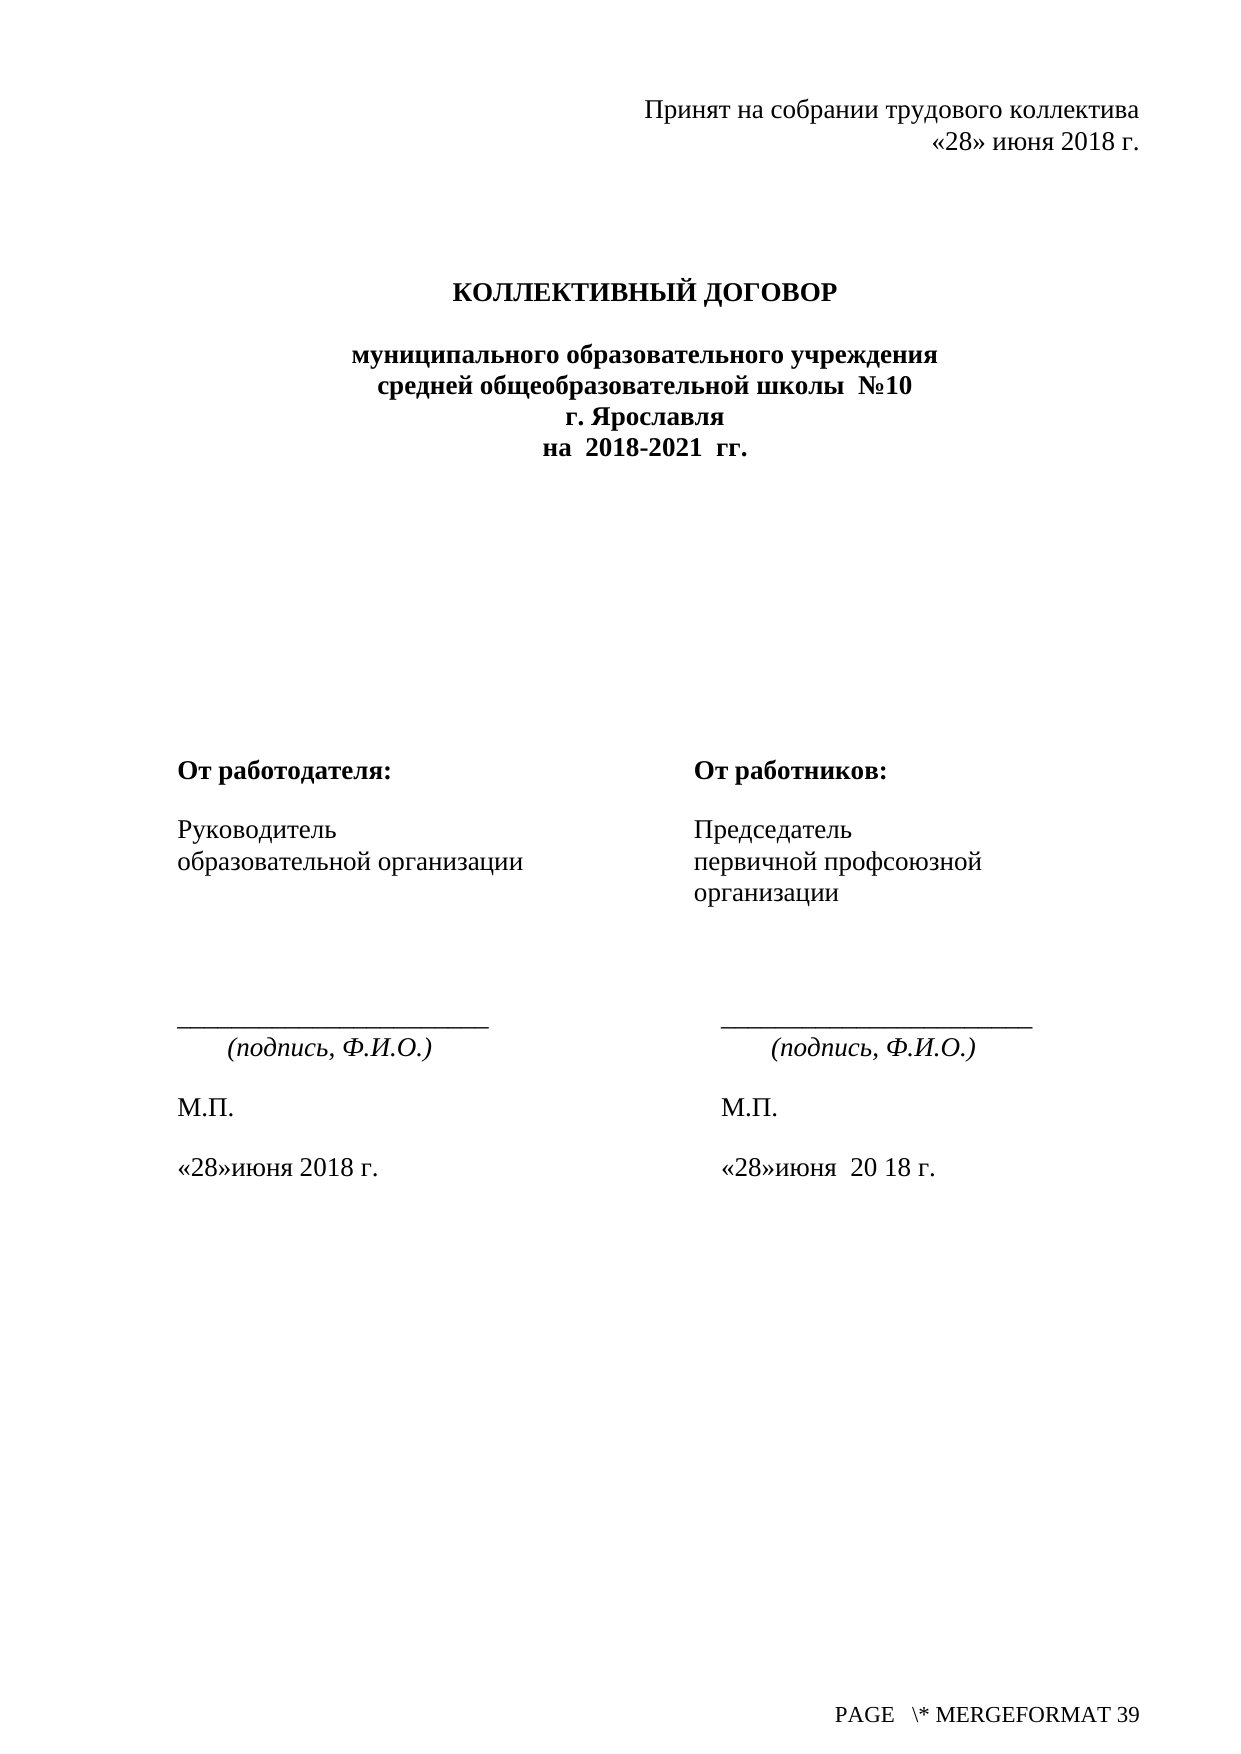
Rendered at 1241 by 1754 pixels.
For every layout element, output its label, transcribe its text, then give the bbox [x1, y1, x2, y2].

text Руководитель [177, 813, 619, 845]
text первичной профсоюзной [694, 845, 1139, 876]
text образовательной организации [177, 845, 619, 876]
text на 2018-2021 гг. [150, 431, 1139, 462]
text М.П. [721, 1091, 1139, 1123]
text организации [694, 876, 1139, 907]
text «28»июня 2018 г. [177, 1151, 619, 1182]
text Председатель [694, 813, 1139, 845]
text «28» июня 2018 г. [150, 125, 1139, 156]
text _______________________ [177, 1000, 619, 1032]
text От работодателя: [177, 754, 619, 785]
text г. Ярославля [150, 400, 1139, 431]
text (подпись, Ф.И.О.) [227, 1032, 619, 1063]
text (подпись, Ф.И.О.) [771, 1032, 1139, 1063]
text муниципального образовательного учреждения [150, 338, 1139, 369]
text От работников: [694, 754, 1139, 785]
text М.П. [177, 1091, 619, 1123]
text средней общеобразовательной школы №10 [150, 369, 1139, 400]
text Принят на собрании трудового коллектива [150, 93, 1139, 125]
text КОЛЛЕКТИВНЫЙ ДОГОВОР [150, 276, 1139, 307]
text _______________________ [721, 1000, 1139, 1032]
text «28»июня 20 18 г. [721, 1151, 1139, 1182]
